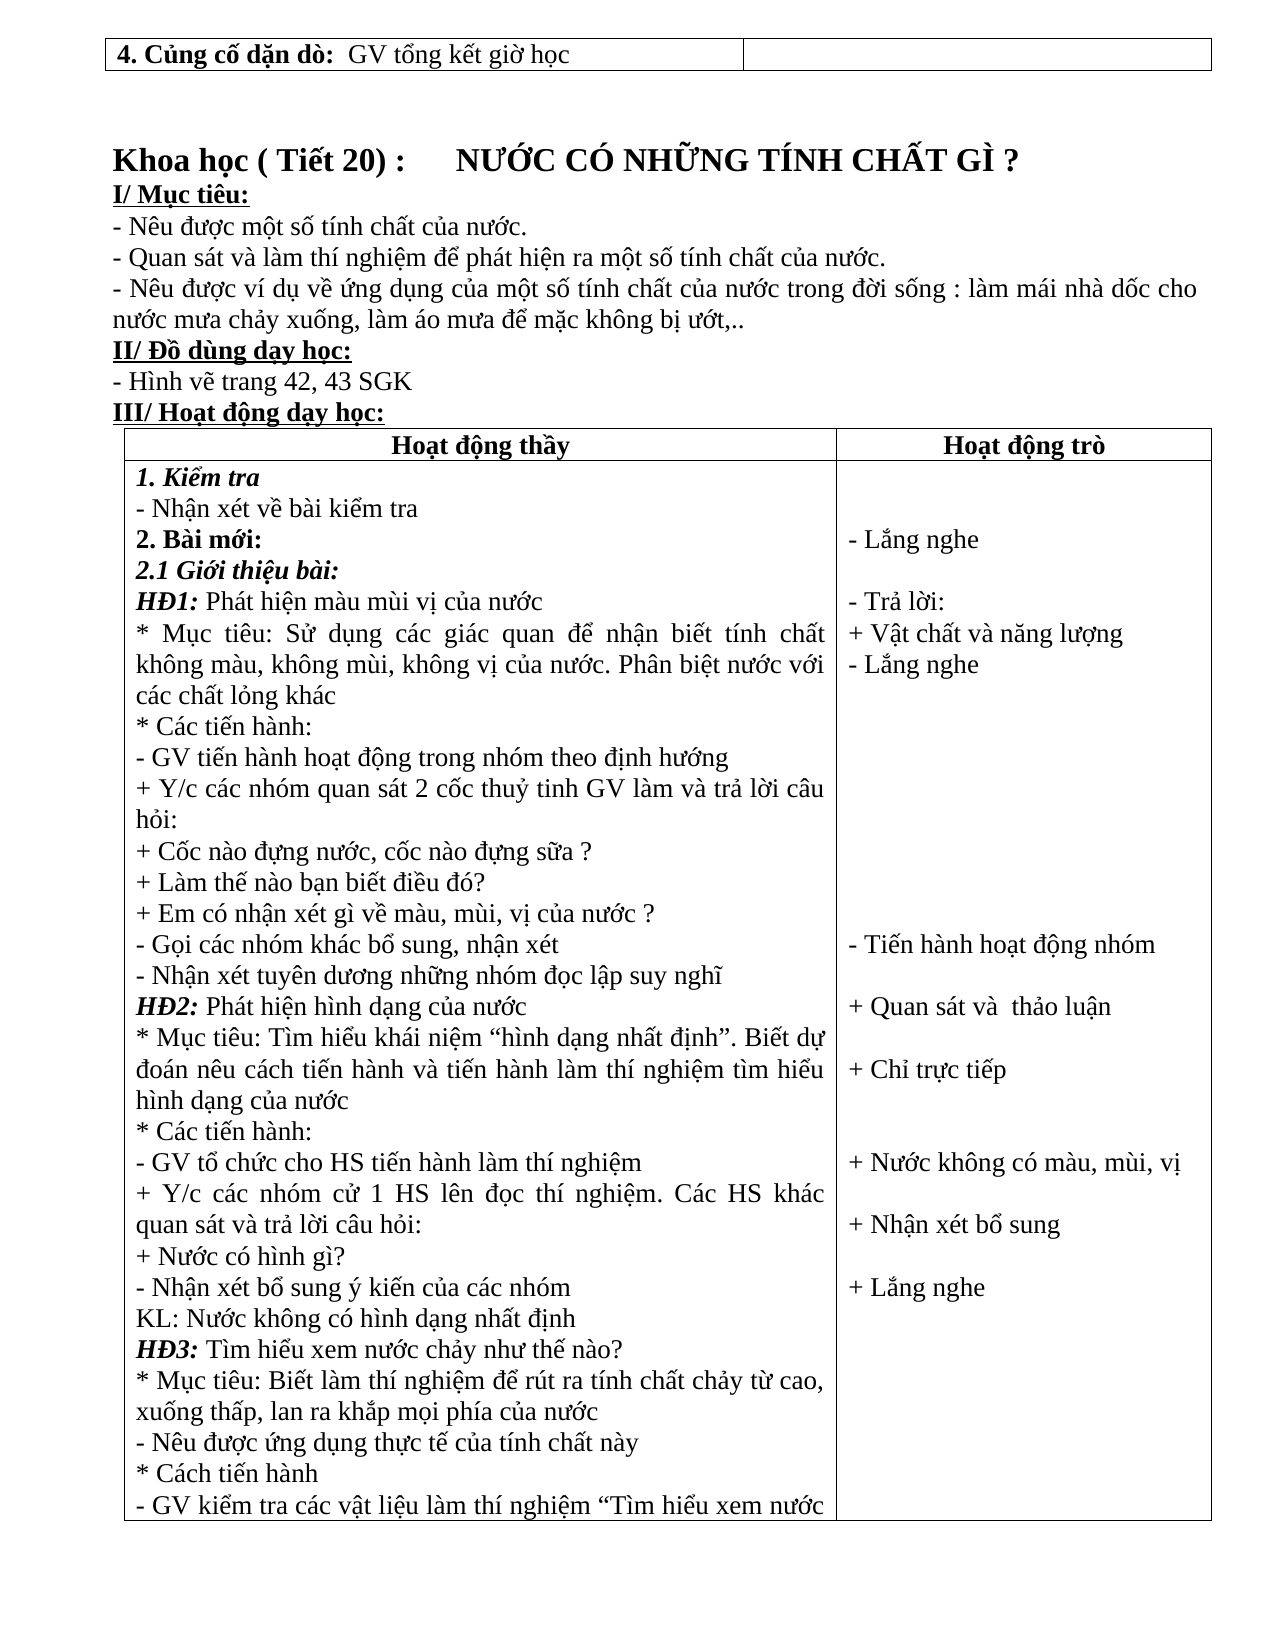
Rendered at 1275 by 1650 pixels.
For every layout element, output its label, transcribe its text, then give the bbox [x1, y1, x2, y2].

table_header Hoạt động thầy [125, 429, 836, 460]
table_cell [837, 461, 1211, 1520]
text - Hình vẽ trang 42, 43 SGK [112, 365, 1200, 397]
text III/ Hoạt động dạy học: [112, 397, 1200, 428]
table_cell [744, 39, 1211, 70]
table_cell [125, 461, 836, 1520]
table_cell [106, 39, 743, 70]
text I/ Mục tiêu: [112, 178, 1200, 210]
text Khoa học ( Tiết 20) : NƯỚC CÓ NHỮNG TÍNH CHẤT GÌ ? [112, 140, 1200, 178]
table_header Hoạt động trò [837, 429, 1211, 460]
text II/ Đồ dùng dạy học: [112, 334, 1200, 365]
text - Nêu được ví dụ về ứng dụng của một số tính chất của nước trong đời sống : làm mái nhà dốc cho nước mưa chảy xuống, làm áo mưa để mặc không bị ướt,.. [112, 272, 1200, 334]
text - Nêu được một số tính chất của nước. [112, 210, 1200, 241]
text - Quan sát và làm thí nghiệm để phát hiện ra một số tính chất của nước. [112, 241, 1200, 272]
